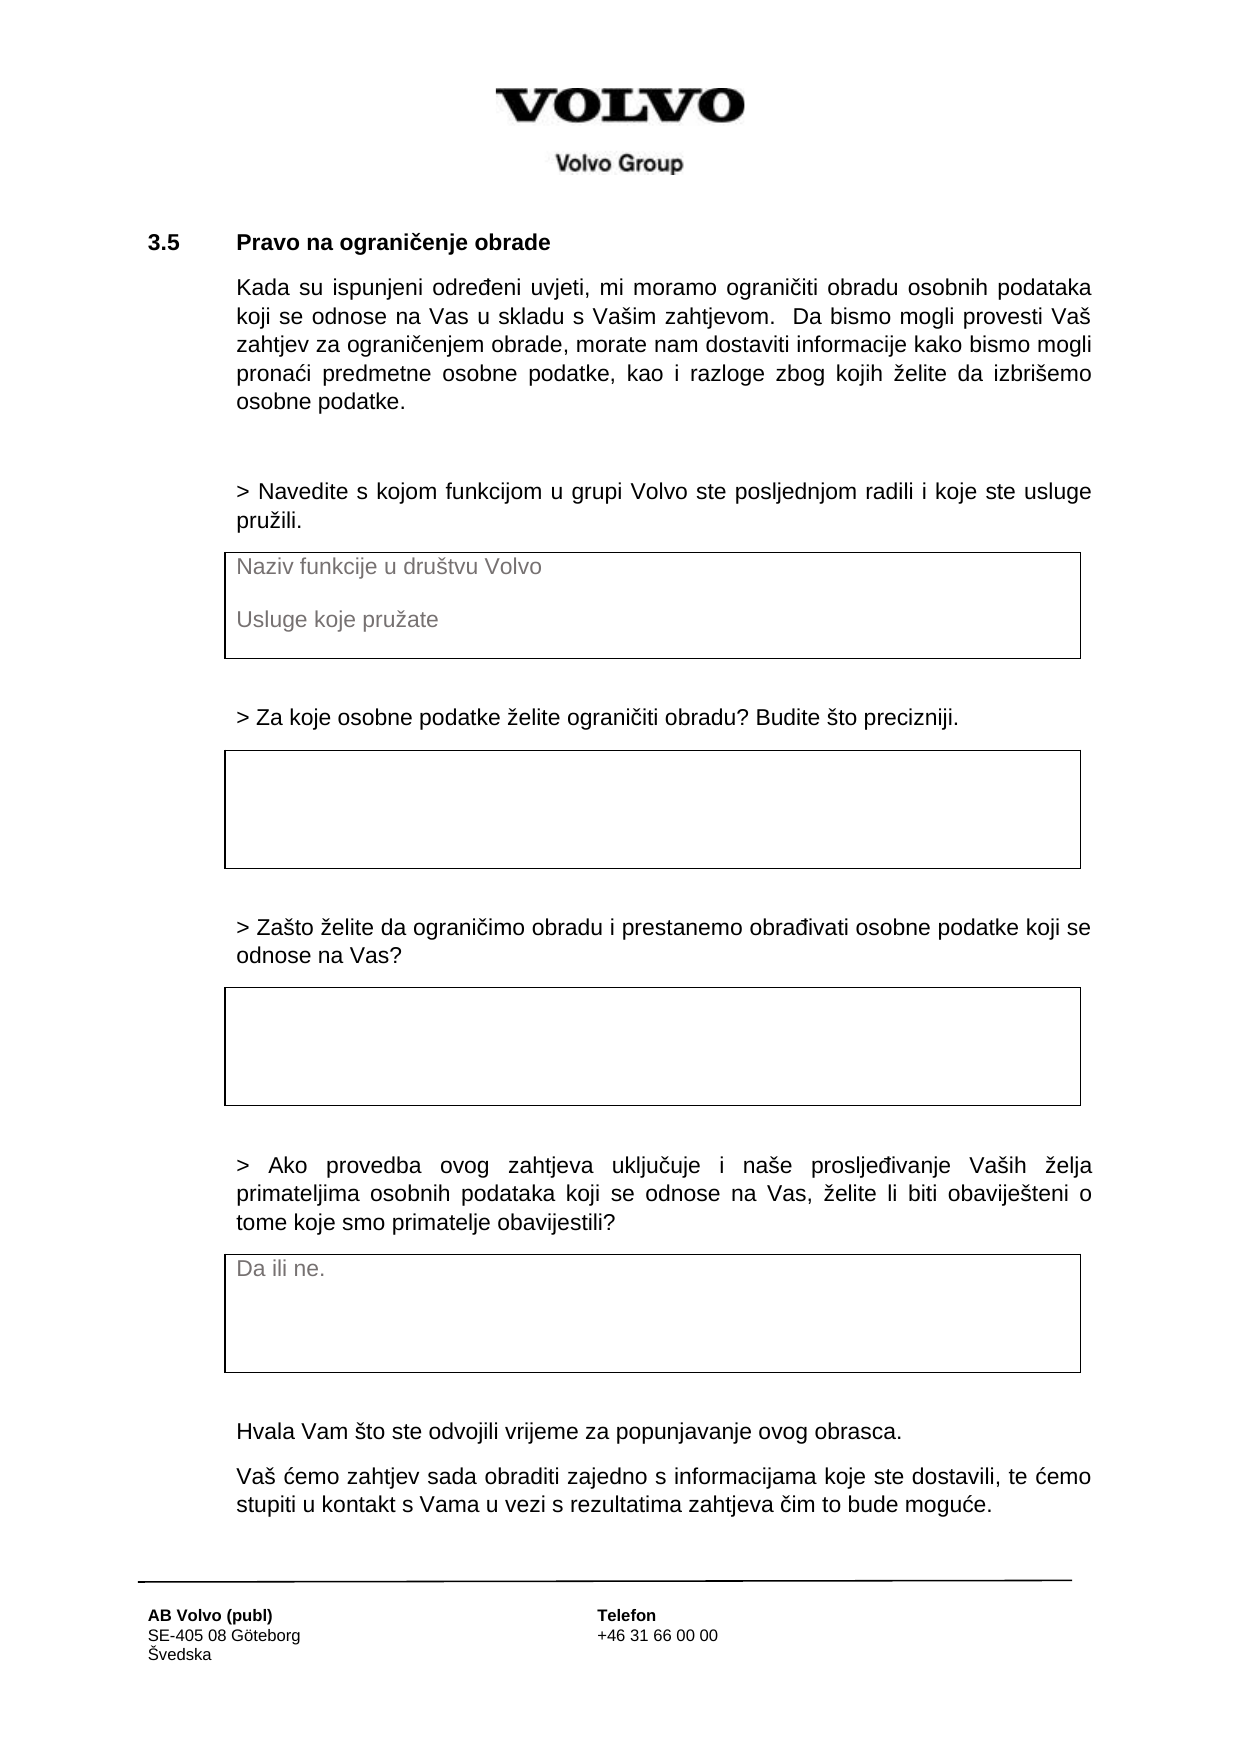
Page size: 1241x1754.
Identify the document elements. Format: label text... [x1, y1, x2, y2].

picture [495, 88, 745, 175]
text Vaš ćemo zahtjev sada obraditi zajedno s informacijama koje ste dostavili, te ćemo stupiti u kontakt s Vama u vezi s rezultatima zahtjeva čim to bude moguće. [236, 1463, 1093, 1518]
table_header [226, 751, 1080, 868]
text > Za koje osobne podatke želite ograničiti obradu? Budite što precizniji. [236, 704, 1093, 731]
text > Navedite s kojom funkcijom u grupi Volvo ste posljednjom radili i koje ste usluge pružili. [236, 478, 1093, 533]
subtitle Pravo na ograničenje obrade [148, 229, 1093, 256]
text Hvala Vam što ste odvojili vrijeme za popunjavanje ovog obrasca. [236, 1418, 1093, 1444]
table_header [226, 988, 1080, 1105]
table_header Naziv funkcije u društvu Volvo Usluge koje pružate [226, 553, 1080, 658]
text > Zašto želite da ograničimo obradu i prestanemo obrađivati osobne podatke koji se odnose na Vas? [236, 914, 1093, 968]
text Kada su ispunjeni određeni uvjeti, mi moramo ograničiti obradu osobnih podataka koji se odnose na Vas u skladu s Vašim zahtjevom. Da bismo mogli provesti Vaš zahtjev za ograničenjem obrade, morate nam dostaviti informacije kako bismo mogli pronaći predmetne osobne podatke, kao i razloge zbog kojih želite da izbrišemo osobne podatke. [236, 274, 1093, 414]
text > Ako provedba ovog zahtjeva uključuje i naše prosljeđivanje Vaših želja primateljima osobnih podataka koji se odnose na Vas, želite li biti obaviješteni o tome koje smo primatelje obavijestili? [236, 1152, 1093, 1235]
table_header Da ili ne. [226, 1255, 1080, 1372]
